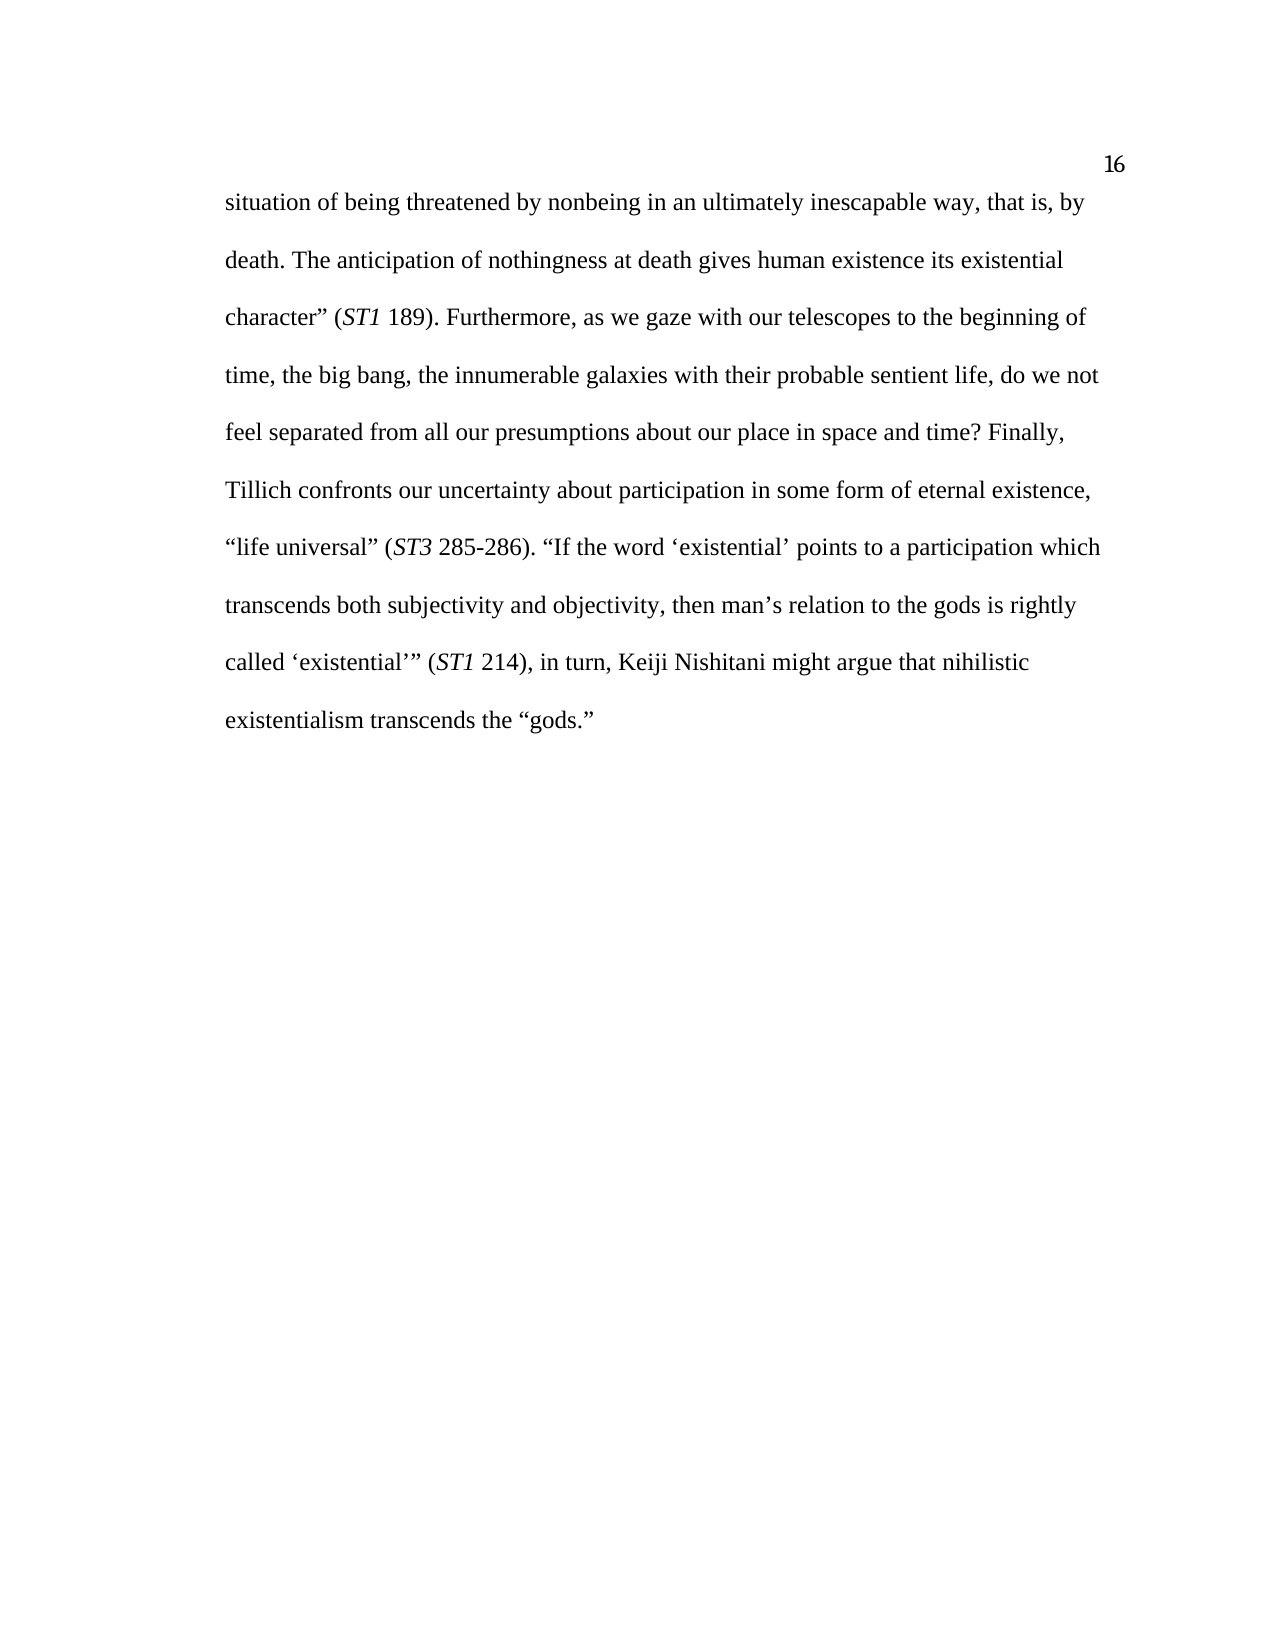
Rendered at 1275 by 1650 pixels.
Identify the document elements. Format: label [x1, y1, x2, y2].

text [225, 187, 1125, 734]
